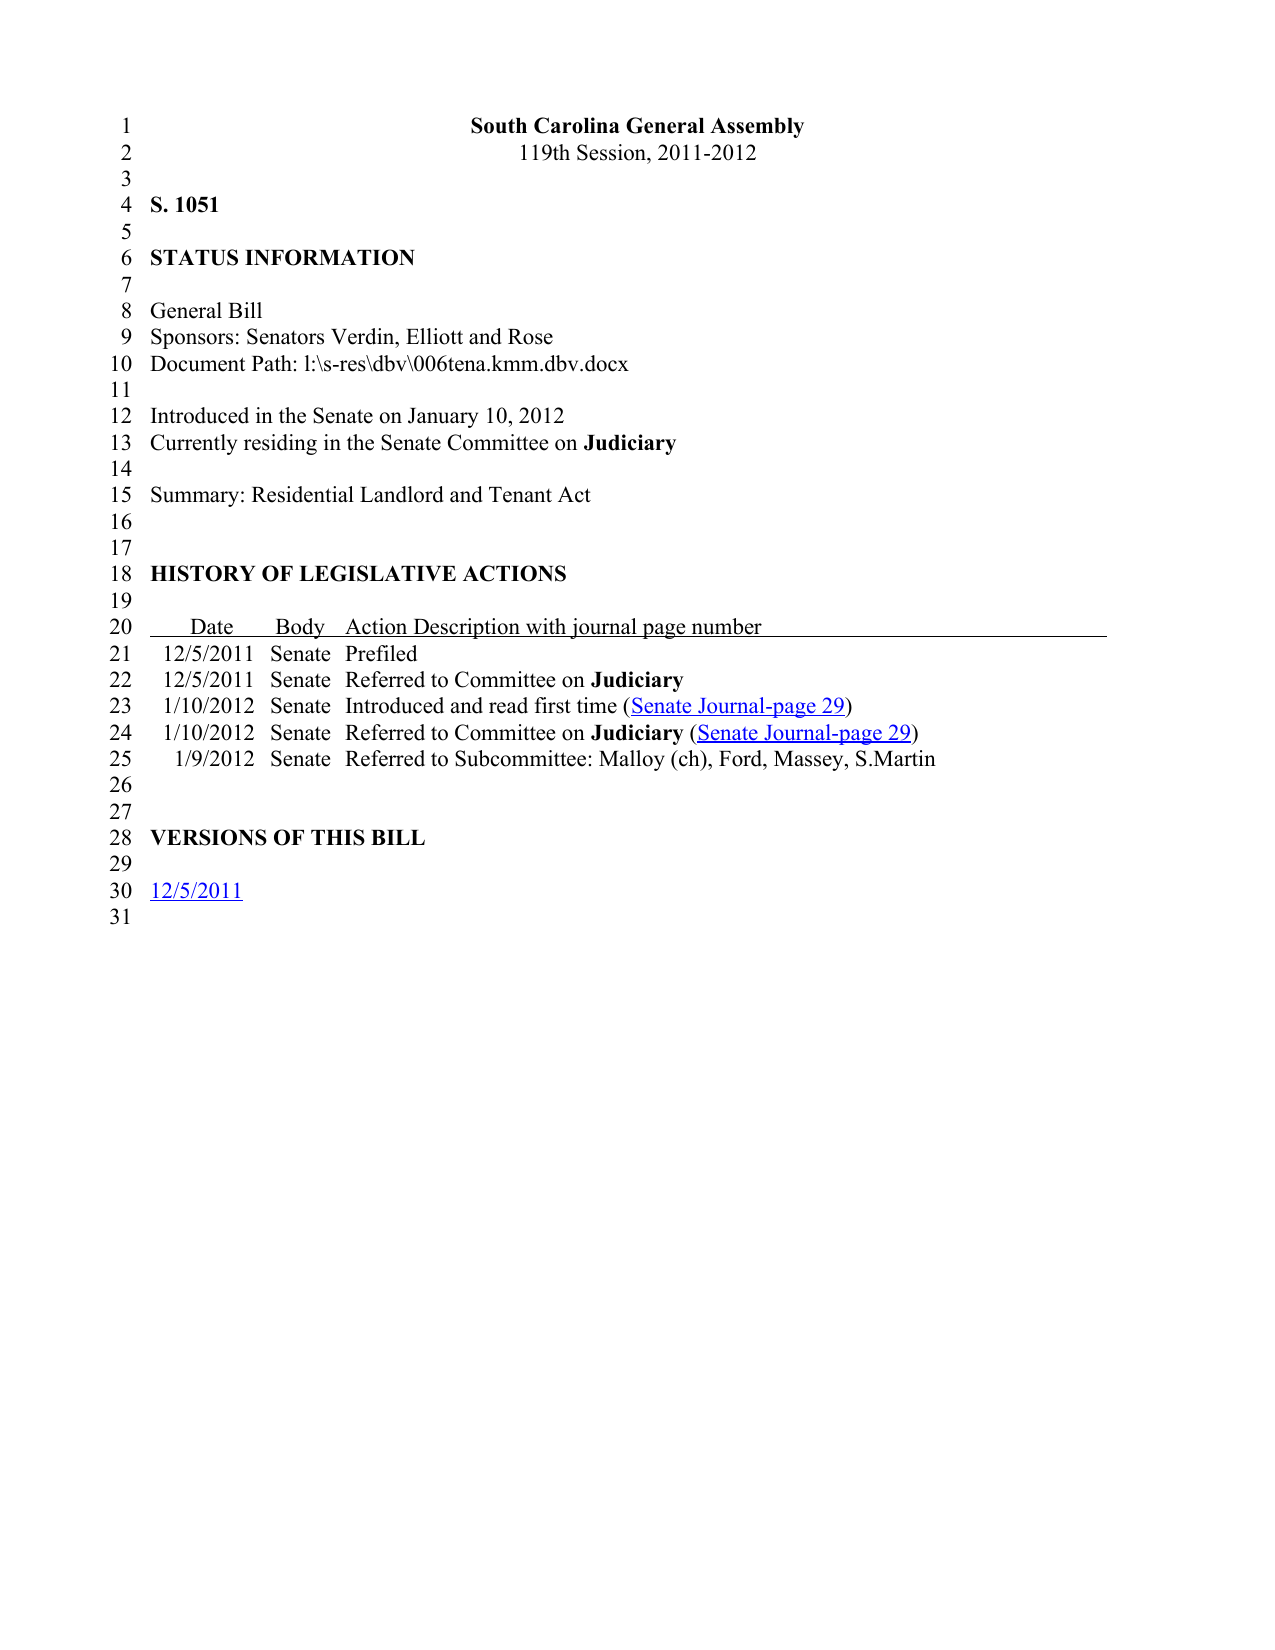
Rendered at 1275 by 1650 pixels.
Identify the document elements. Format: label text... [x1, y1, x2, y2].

text Introduced in the Senate on January 10, 2012 [150, 402, 1125, 429]
text HISTORY OF LEGISLATIVE ACTIONS [150, 561, 1125, 587]
text General Bill [150, 297, 1125, 323]
text Summary: Residential Landlord and Tenant Act [150, 481, 1125, 508]
text 1/10/2012 Senate Referred to Committee on Judiciary (Senate Journal-page 29) [150, 719, 1125, 745]
text STATUS INFORMATION [150, 244, 1125, 271]
text VERSIONS OF THIS BILL [150, 824, 1125, 850]
text South Carolina General Assembly [150, 112, 1125, 139]
text 12/5/2011 [150, 877, 1125, 903]
text 12/5/2011 Senate Referred to Committee on Judiciary [150, 666, 1125, 692]
text Currently residing in the Senate Committee on Judiciary [150, 429, 1125, 455]
text Sponsors: Senators Verdin, Elliott and Rose [150, 323, 1125, 350]
text 119th Session, 2011-2012 [150, 139, 1125, 165]
text 12/5/2011 Senate Prefiled [150, 639, 1125, 666]
text Date Body Action Description with journal page number [150, 613, 1125, 639]
text Document Path: l:\s-res\dbv\006tena.kmm.dbv.docx [150, 350, 1125, 376]
text 1/9/2012 Senate Referred to Subcommittee: Malloy (ch), Ford, Massey, S.Martin [150, 745, 1125, 771]
text S. 1051 [150, 192, 1125, 218]
text 1/10/2012 Senate Introduced and read first time (Senate Journal-page 29) [150, 692, 1125, 719]
